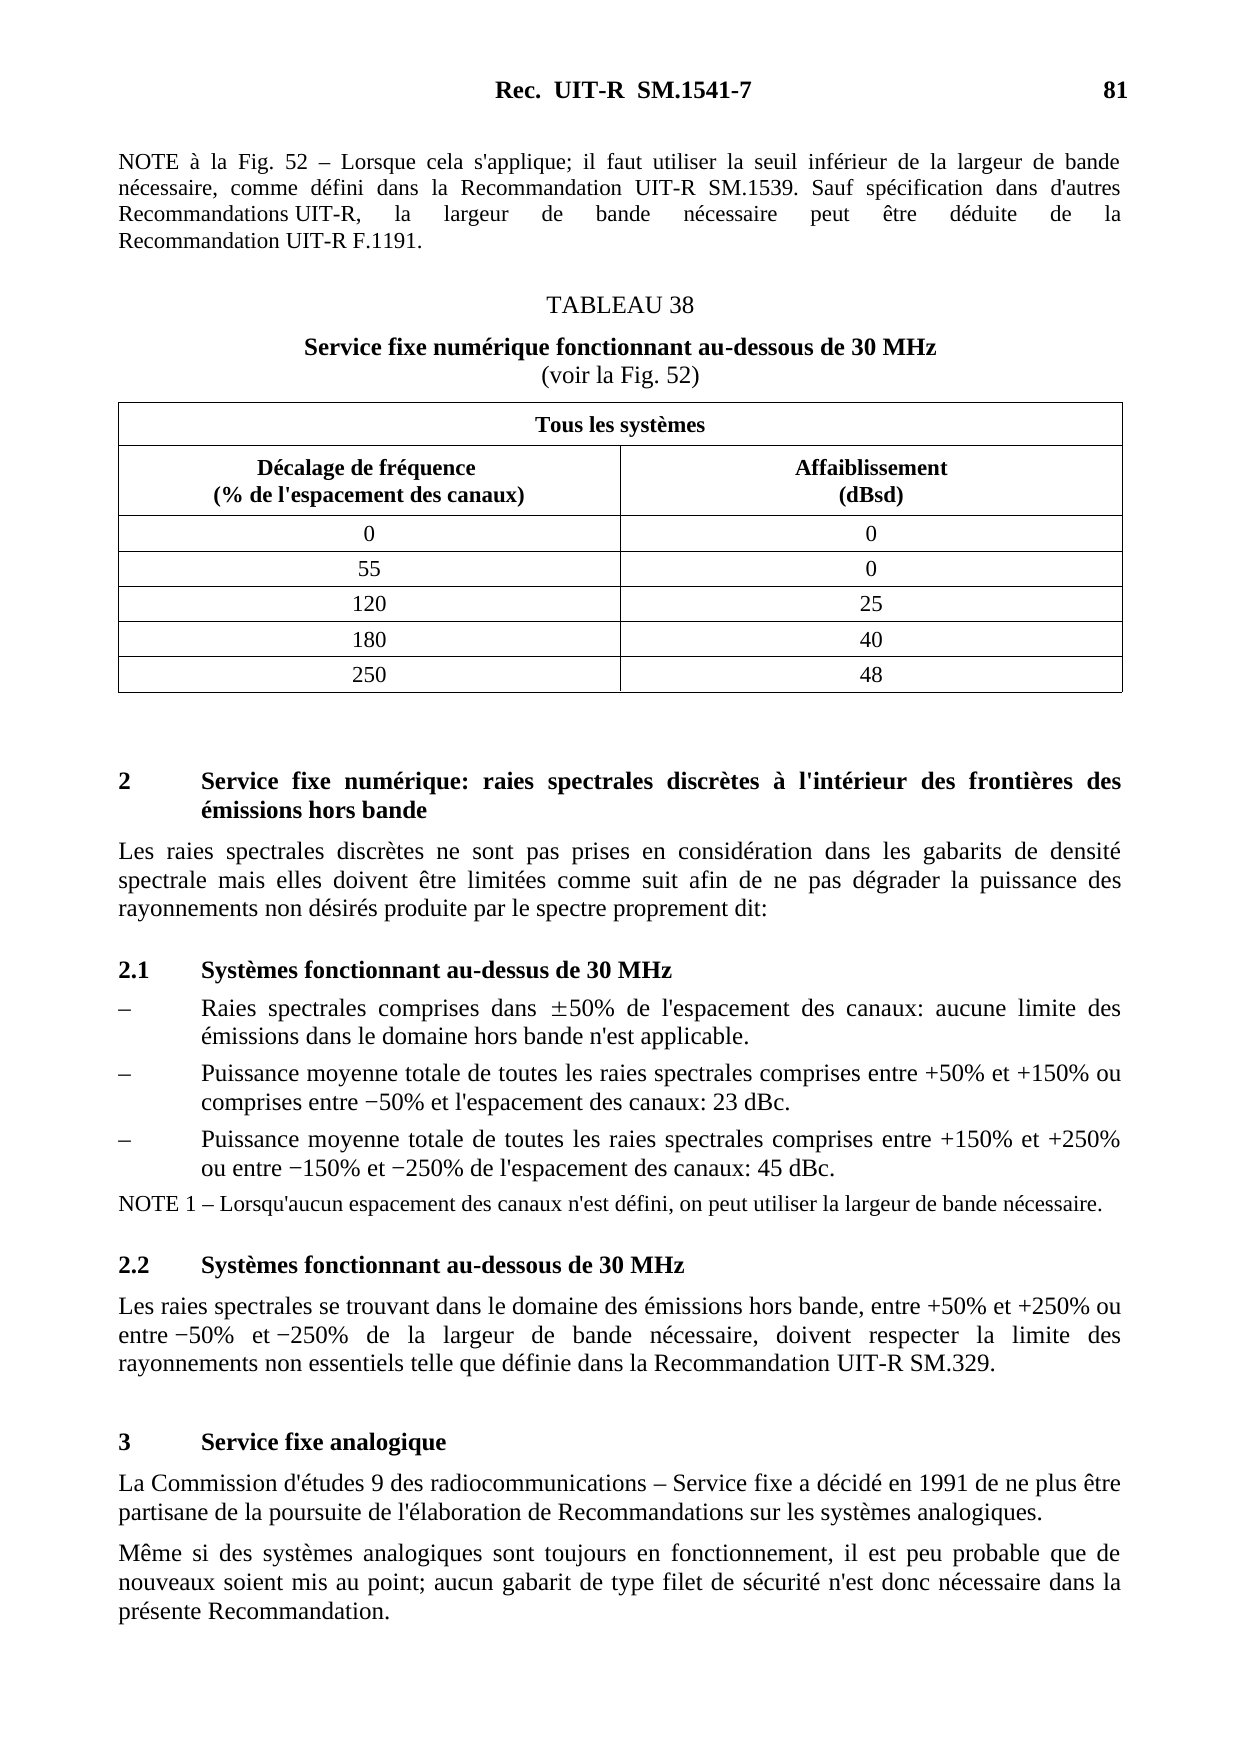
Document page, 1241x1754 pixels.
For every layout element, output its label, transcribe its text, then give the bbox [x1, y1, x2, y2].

table_cell 48 [621, 657, 1122, 691]
text La Commission d'études 9 des radiocommunications – Service fixe a décidé en 1991 de ne plus être partisane de la poursuite de l'élaboration de Recommandations sur les systèmes analogiques. [118, 1468, 1122, 1526]
table_cell 120 [119, 587, 620, 621]
table_cell 40 [621, 622, 1122, 656]
title Service fixe numérique fonctionnant au-dessous de 30 MHz (voir la Fig. 52) [118, 332, 1122, 389]
table_cell 180 [119, 622, 620, 656]
text Les raies spectrales discrètes ne sont pas prises en considération dans les gabarits de densité spectrale mais elles doivent être limitées comme suit afin de ne pas dégrader la puissance des rayonnements non désirés produite par le spectre proprement dit: [118, 836, 1122, 922]
table_cell Décalage de fréquence (% de l'espacement des canaux) [119, 446, 620, 515]
table_header Tous les systèmes [119, 403, 1122, 445]
text NOTE 1 – Lorsqu'aucun espacement des canaux n'est défini, on peut utiliser la largeur de bande nécessaire. [118, 1190, 1122, 1216]
text – Puissance moyenne totale de toutes les raies spectrales comprises entre +150% et +250% ou entre −150% et −250% de l'espacement des canaux: 45 dBc. [118, 1124, 1122, 1182]
subtitle 2 Service fixe numérique: raies spectrales discrètes à l'intérieur des frontières des émissions hors bande [118, 766, 1122, 823]
text NOTE à la Fig. 52 – Lorsque cela s'applique; il faut utiliser la seuil inférieur de la largeur de bande nécessaire, comme défini dans la Recommandation UIT-R SM.1539. Sauf spécification dans d'autres Recommandations UIT-R, la largeur de bande nécessaire peut être déduite de la Recommandation UIT-R F.1191. [118, 148, 1122, 253]
table_cell 0 [119, 516, 620, 551]
text TABLEAU 38 [118, 291, 1122, 319]
text Les raies spectrales se trouvant dans le domaine des émissions hors bande, entre +50% et +250% ou entre −50% et −250% de la largeur de bande nécessaire, doivent respecter la limite des rayonnements non essentiels telle que définie dans la Recommandation UIT-R SM.329. [118, 1291, 1122, 1377]
table_cell 25 [621, 587, 1122, 621]
table_cell Affaiblissement (dBsd) [621, 446, 1122, 515]
table_cell 250 [119, 657, 620, 691]
table_cell 0 [621, 516, 1122, 551]
table_cell 0 [621, 552, 1122, 586]
subtitle 2.1 Systèmes fonctionnant au-dessus de 30 MHz [118, 956, 1122, 984]
text Même si des systèmes analogiques sont toujours en fonctionnement, il est peu probable que de nouveaux soient mis au point; aucun gabarit de type filet de sécurité n'est donc nécessaire dans la présente Recommandation. [118, 1538, 1122, 1625]
text – Puissance moyenne totale de toutes les raies spectrales comprises entre +50% et +150% ou comprises entre −50% et l'espacement des canaux: 23 dBc. [118, 1058, 1122, 1116]
table_cell 55 [119, 552, 620, 586]
text – Raies spectrales comprises dans 50% de l'espacement des canaux: aucune limite des émissions dans le domaine hors bande n'est applicable. [118, 993, 1122, 1050]
subtitle 2.2 Systèmes fonctionnant au-dessous de 30 MHz [118, 1250, 1122, 1278]
subtitle 3 Service fixe analogique [118, 1427, 1122, 1456]
